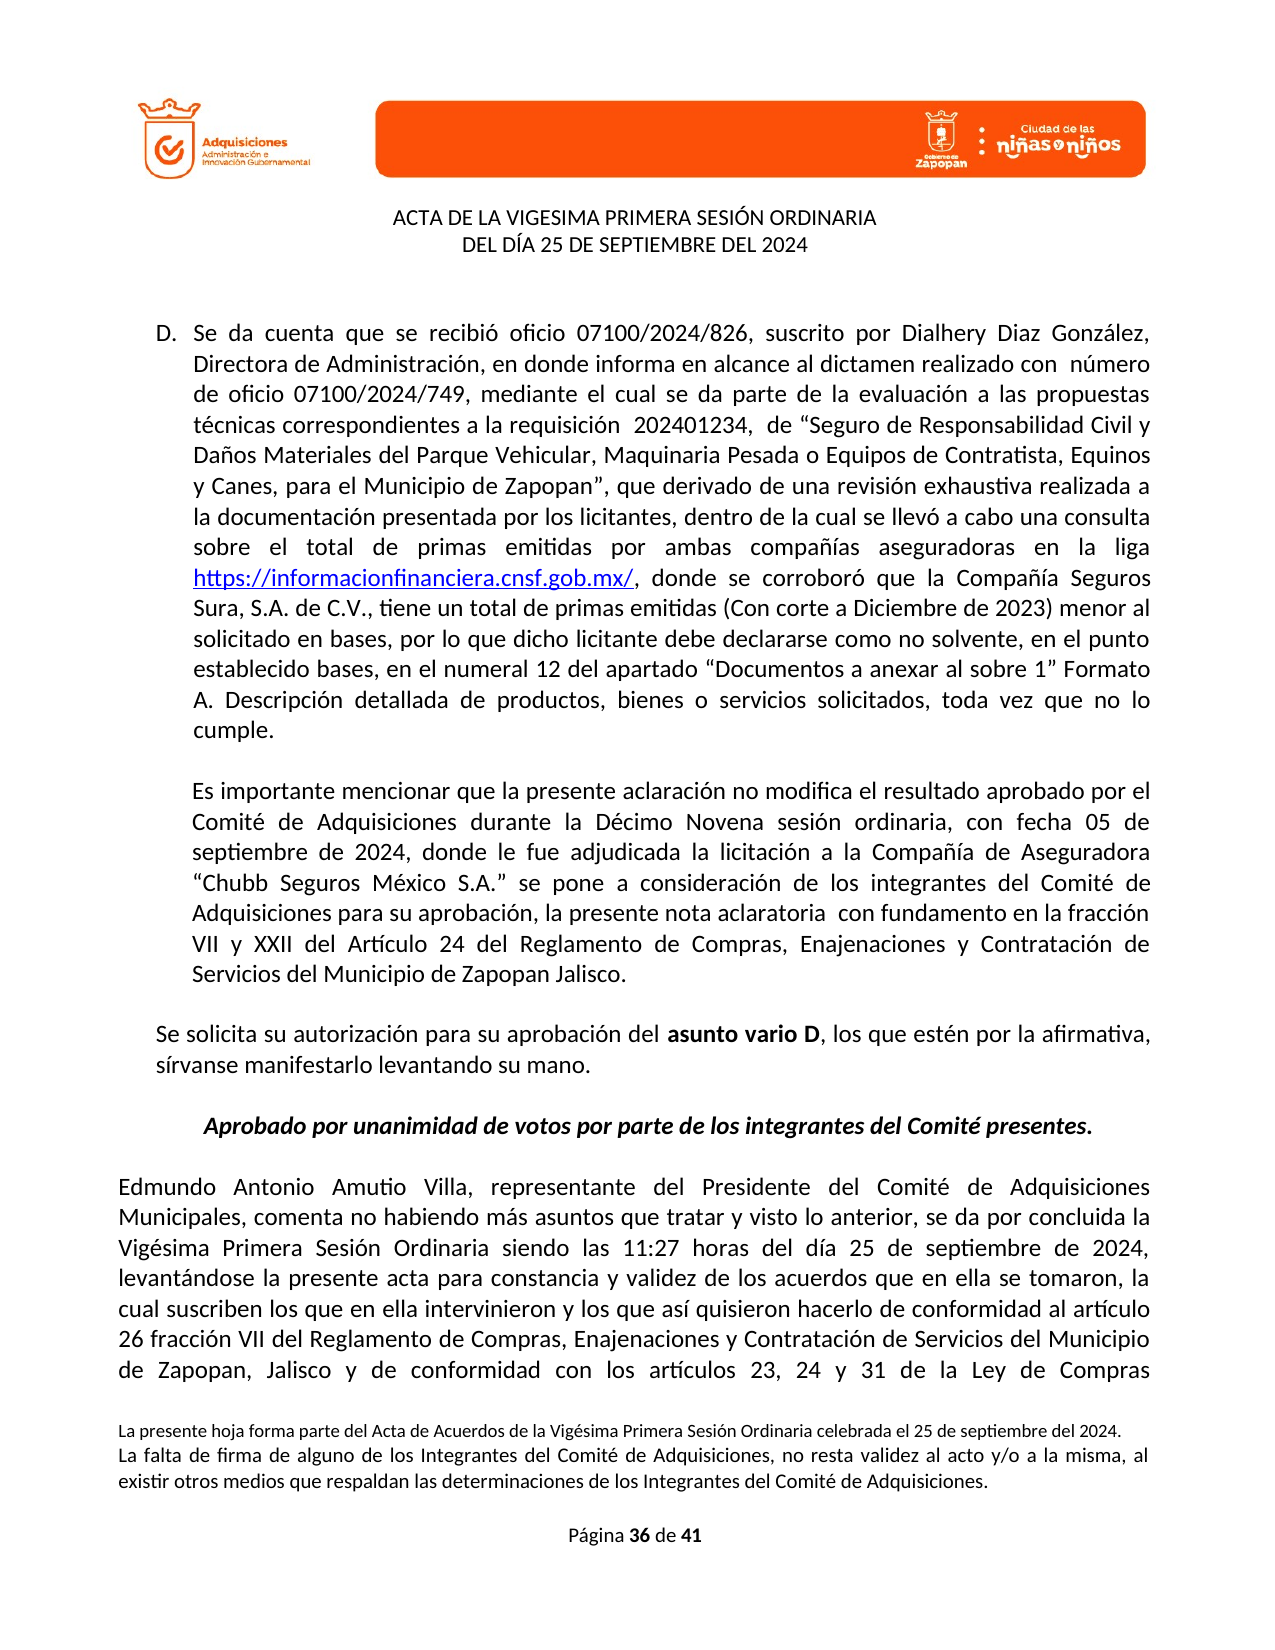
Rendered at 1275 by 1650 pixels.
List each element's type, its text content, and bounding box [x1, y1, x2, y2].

text Aprobado por unanimidad de votos por parte de los integrantes del Comité presentes. [148, 1110, 1152, 1140]
picture [118, 73, 1165, 203]
list Es importante mencionar que la presente aclaración no modifica el resultado aprobado por el Comité de Adquisiciones durante la Décimo Novena sesión ordinaria, con fecha 05 de septiembre de 2024, donde le fue adjudicada la licitación a la Compañía de Aseguradora “Chubb Seguros México S.A.” se pone a consideración de los integrantes del Comité de Adquisiciones para su aprobación, la presente nota aclaratoria con fundamento en la fracción VII y XXII del Artículo 24 del Reglamento de Compras, Enajenaciones y Contratación de Servicios del Municipio de Zapopan Jalisco. [192, 775, 1152, 989]
text Se solicita su autorización para su aprobación del asunto vario D, los que estén por la afirmativa, sírvanse manifestarlo levantando su mano. [156, 1018, 1152, 1079]
list Se da cuenta que se recibió oficio 07100/2024/826, suscrito por Dialhery Diaz González, Directora de Administración, en donde informa en alcance al dictamen realizado con número de oficio 07100/2024/749, mediante el cual se da parte de la evaluación a las propuestas técnicas correspondientes a la requisición 202401234, de “Seguro de Responsabilidad Civil y Daños Materiales del Parque Vehicular, Maquinaria Pesada o Equipos de Contratista, Equinos y Canes, para el Municipio de Zapopan”, que derivado de una revisión exhaustiva realizada a la documentación presentada por los licitantes, dentro de la cual se llevó a cabo una consulta sobre el total de primas emitidas por ambas compañías aseguradoras en la liga https://informacionfinanciera.cnsf.gob.mx/, donde se corroboró que la Compañía Seguros Sura, S.A. de C.V., tiene un total de primas emitidas (Con corte a Diciembre de 2023) menor al solicitado en bases, por lo que dicho licitante debe declararse como no solvente, en el punto establecido bases, en el numeral 12 del apartado “Documentos a anexar al sobre 1” Formato A. Descripción detallada de productos, bienes o servicios solicitados, toda vez que no lo cumple. [156, 318, 1152, 745]
